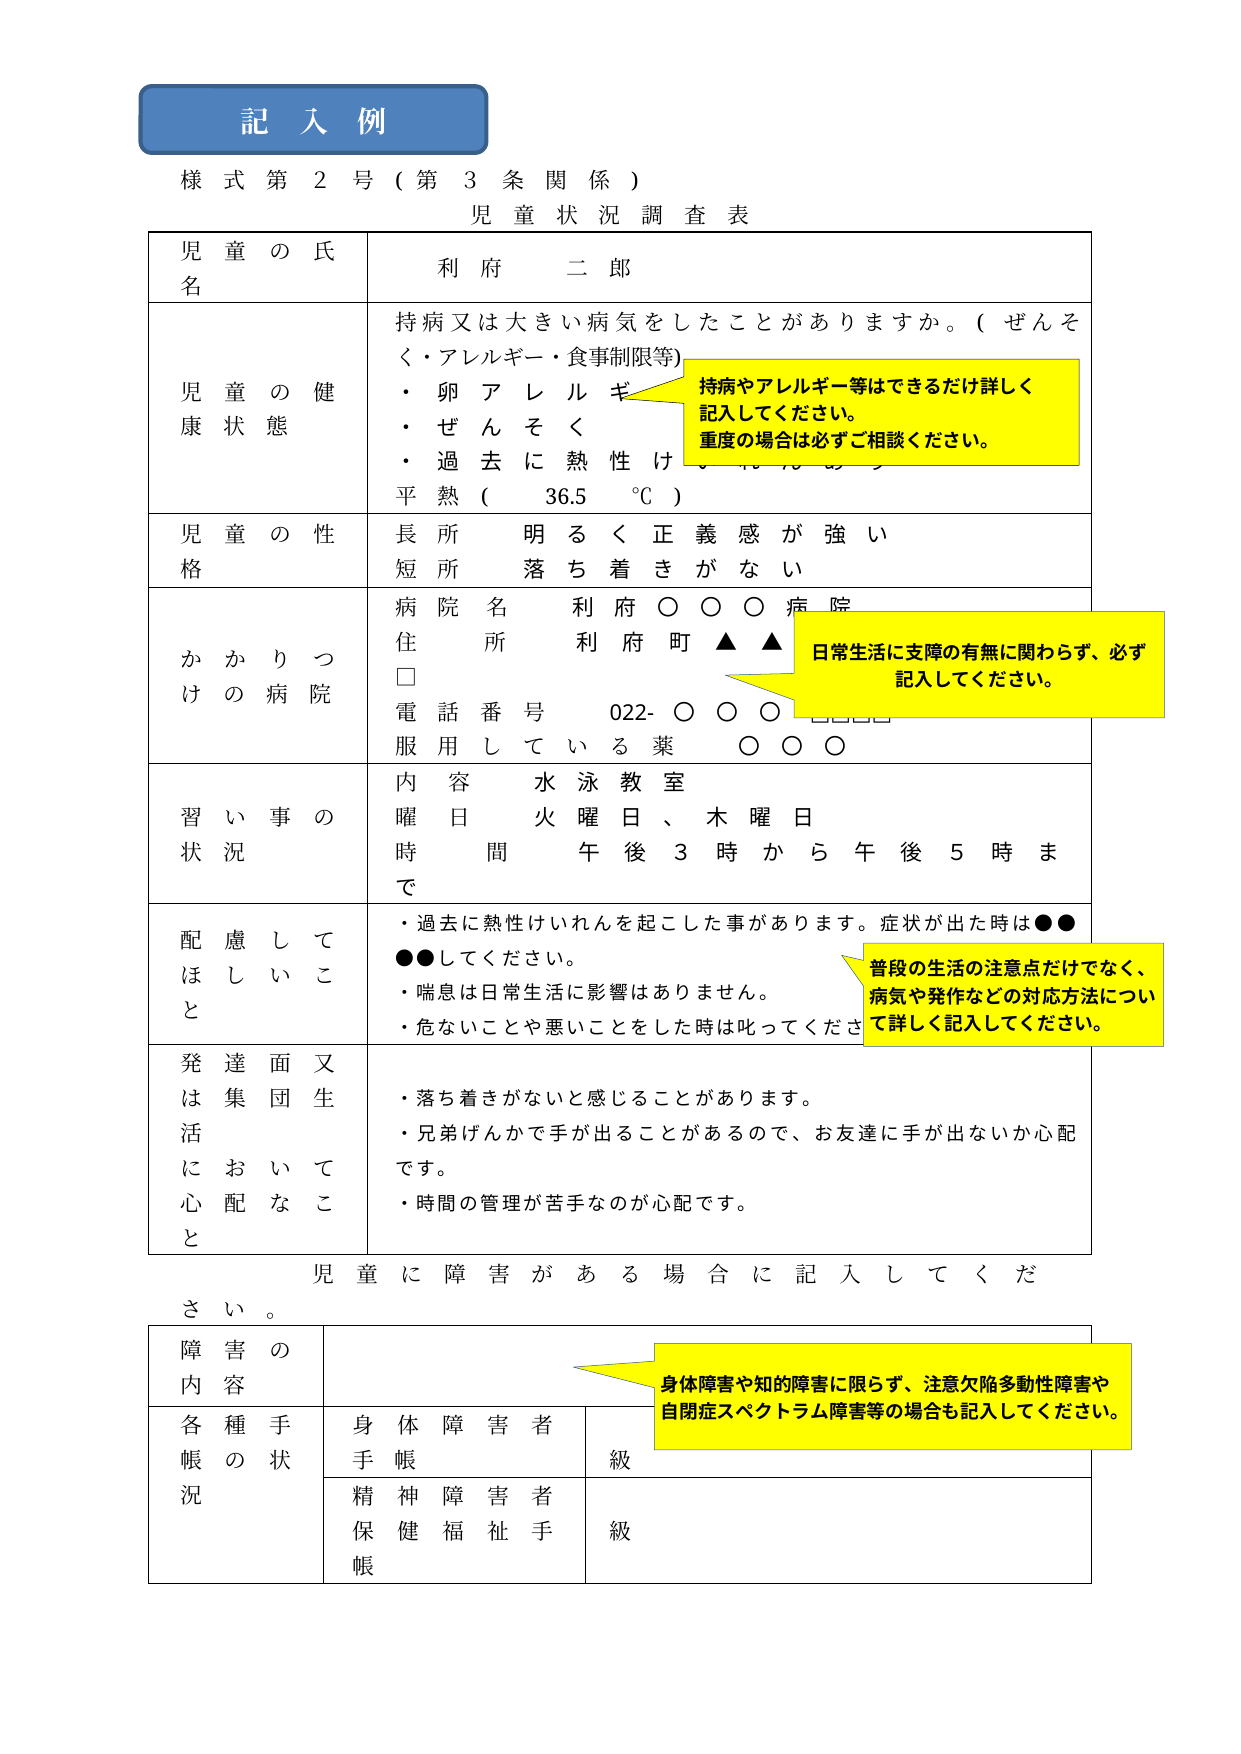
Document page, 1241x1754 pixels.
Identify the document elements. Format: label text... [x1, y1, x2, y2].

text 児童状況調査表 [180, 196, 1060, 231]
table_cell 発達面又は集団生活 において心配なこと [149, 1045, 367, 1254]
table_cell 級 [586, 1478, 1091, 1583]
table_cell 内容 水泳教室 曜日 火曜日、木曜日 時 間 午後３時から午後５時まで [368, 764, 1091, 903]
text 児童に障害がある場合に記入してください。 [180, 1255, 1060, 1325]
table_cell かかりつけの病院 [149, 588, 367, 763]
table_cell 身体障害者手帳 [324, 1407, 585, 1477]
text 様式第２号(第３条関係) [180, 162, 1060, 196]
table_cell 病院名 利府〇〇〇病院 住所 利府町▲▲丁目〇番地□□ 電話番号 022-〇〇〇-□□□□ 服用している薬 〇〇〇 [368, 588, 1091, 763]
table_cell 配慮してほしいこと [149, 904, 367, 1044]
table_cell 各種手帳の状況 [149, 1407, 323, 1583]
table_header 利府 二郎 [368, 233, 1091, 302]
table_cell 児童の性格 [149, 514, 367, 587]
table_cell ・過去に熱性けいれんを起こした事があります。症状が出た時は●●●●してください。 ・喘息は日常生活に影響はありません。 ・危ないことや悪いことをした時は叱ってください。 [368, 904, 1091, 1044]
table_header [324, 1326, 1091, 1406]
table_header 児童の氏名 [149, 233, 367, 302]
table_cell 精神障害者保健福祉手帳 [324, 1478, 585, 1583]
table_cell 持病又は大きい病気をしたことがありますか。(ぜんそく・アレルギー・食事制限等) ・卵アレルギー ・ぜんそく ・過去に熱性けいれんあり 平熱( 36.5 ℃) [368, 303, 1091, 513]
table_cell ・落ち着きがないと感じることがあります。 ・兄弟げんかで手が出ることがあるので、お友達に手が出ないか心配です。 ・時間の管理が苦手なのが心配です。 [368, 1045, 1091, 1254]
table_cell 児童の健康状態 [149, 303, 367, 513]
table_header 障害の内容 [149, 1326, 323, 1406]
table_cell 長所 明るく正義感が強い 短所 落ち着きがない [368, 514, 1091, 587]
table_cell 習い事の状況 [149, 764, 367, 903]
table_cell 種 級 [586, 1407, 1091, 1477]
